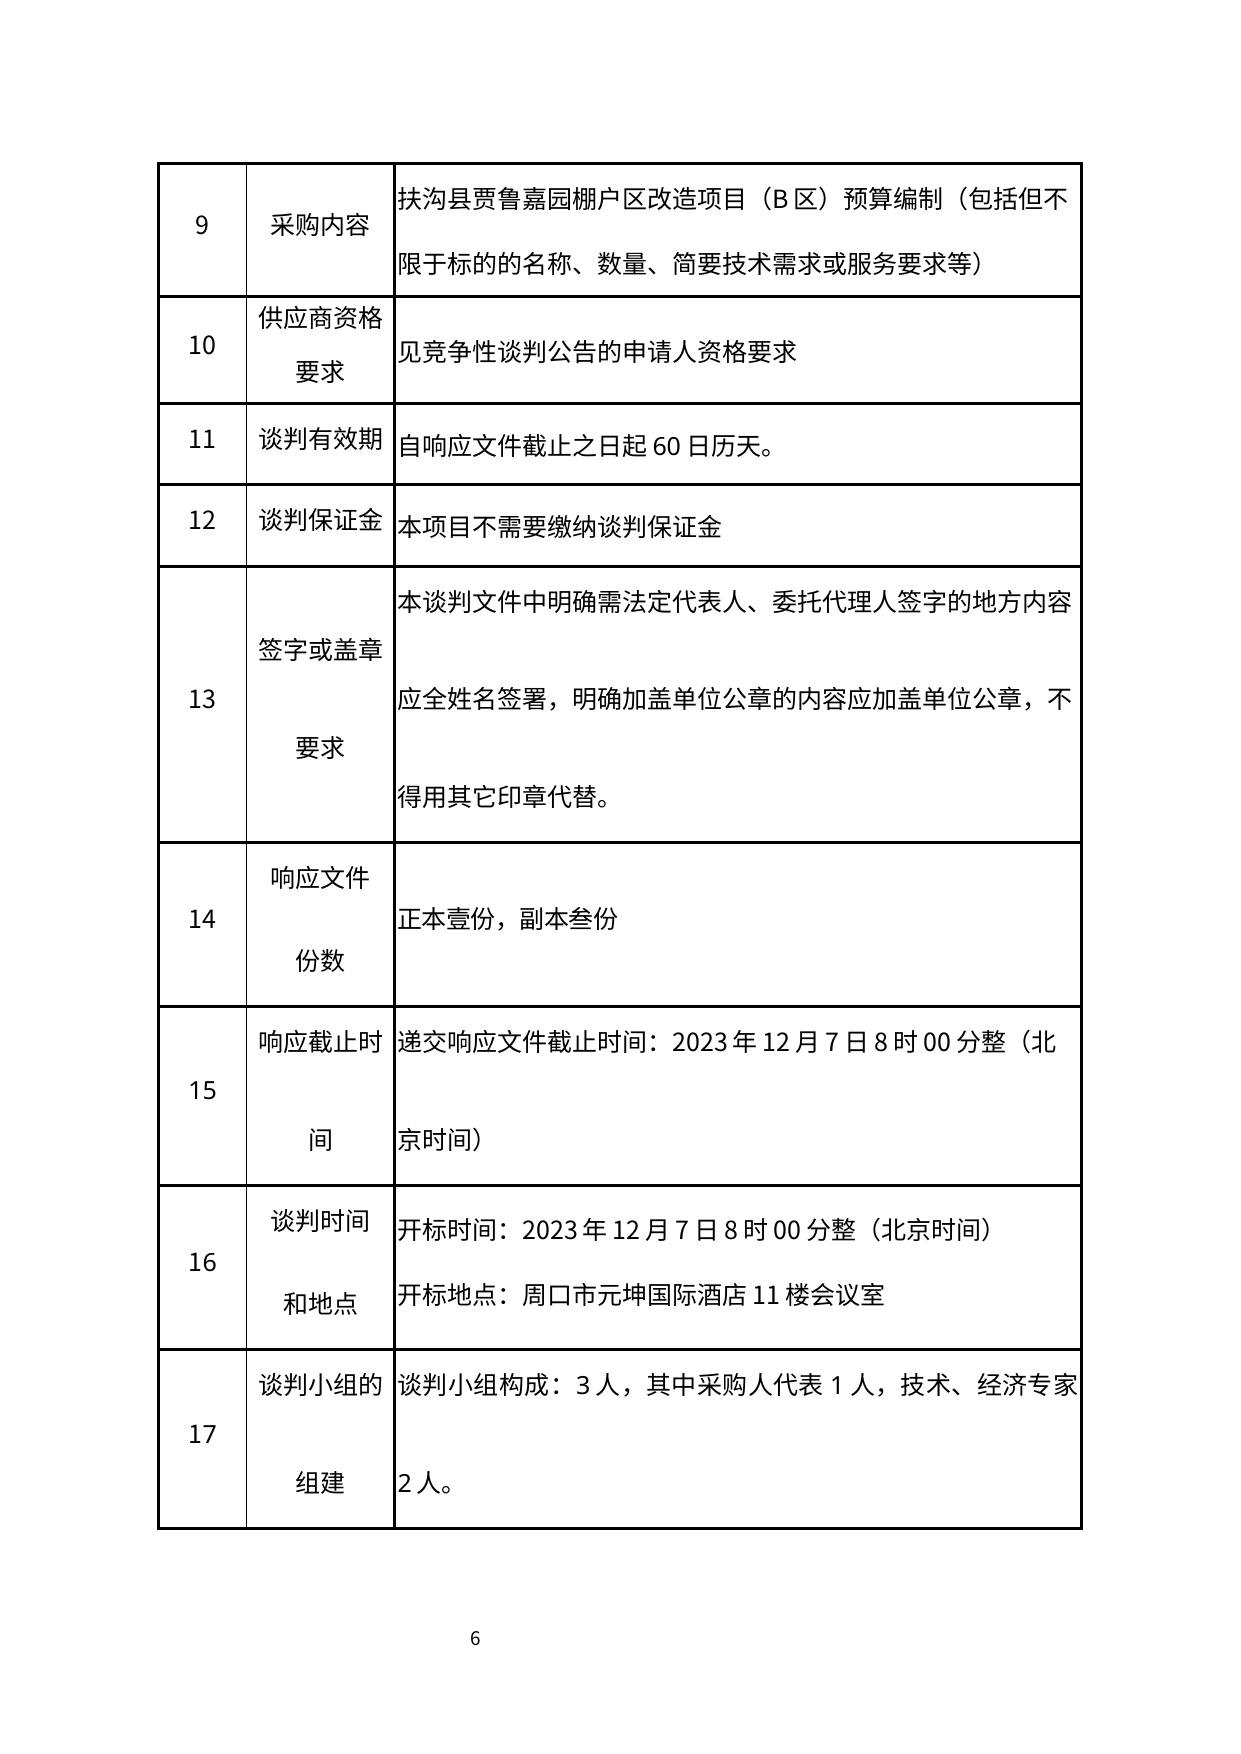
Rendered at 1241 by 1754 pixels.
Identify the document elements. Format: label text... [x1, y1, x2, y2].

table_cell 采购内容 [247, 165, 393, 295]
table_cell 11 [160, 405, 246, 483]
table_cell 响应截止时间 [247, 1008, 393, 1184]
table_cell 自响应文件截止之日起60日历天。 [396, 405, 1080, 483]
table_cell 本项目不需要缴纳谈判保证金 [396, 486, 1080, 564]
table_cell 谈判有效期 [247, 405, 393, 483]
table_cell 开标时间：2023年12月7日8时00分整（北京时间） 开标地点：周口市元坤国际酒店11楼会议室 [396, 1187, 1080, 1348]
table_cell 15 [160, 1008, 246, 1184]
table_cell 扶沟县贾鲁嘉园棚户区改造项目（B区）预算编制（包括但不限于标的的名称、数量、简要技术需求或服务要求等） [396, 165, 1080, 295]
table_cell 谈判小组构成：3人，其中采购人代表1人，技术、经济专家2人。 [396, 1351, 1080, 1527]
table_cell 9 [160, 165, 246, 295]
table_cell 本谈判文件中明确需法定代表人、委托代理人签字的地方内容应全姓名签署，明确加盖单位公章的内容应加盖单位公章，不得用其它印章代替。 [396, 568, 1080, 841]
table_cell 见竞争性谈判公告的申请人资格要求 [396, 298, 1080, 402]
table_cell 10 [160, 298, 246, 402]
table_cell 正本壹份，副本叁份 [396, 844, 1080, 1005]
table_cell 签字或盖章要求 [247, 568, 393, 841]
table_cell 谈判小组的组建 [247, 1351, 393, 1527]
table_cell 递交响应文件截止时间：2023年12月7日8时00分整（北京时间） [396, 1008, 1080, 1184]
table_cell 谈判保证金 [247, 486, 393, 564]
table_cell 供应商资格要求 [247, 298, 393, 402]
table_cell 谈判时间 和地点 [247, 1187, 393, 1348]
table_cell 12 [160, 486, 246, 564]
table_cell 14 [160, 844, 246, 1005]
table_cell 响应文件 份数 [247, 844, 393, 1005]
table_cell 13 [160, 568, 246, 841]
table_cell 16 [160, 1187, 246, 1348]
table_cell 17 [160, 1351, 246, 1527]
